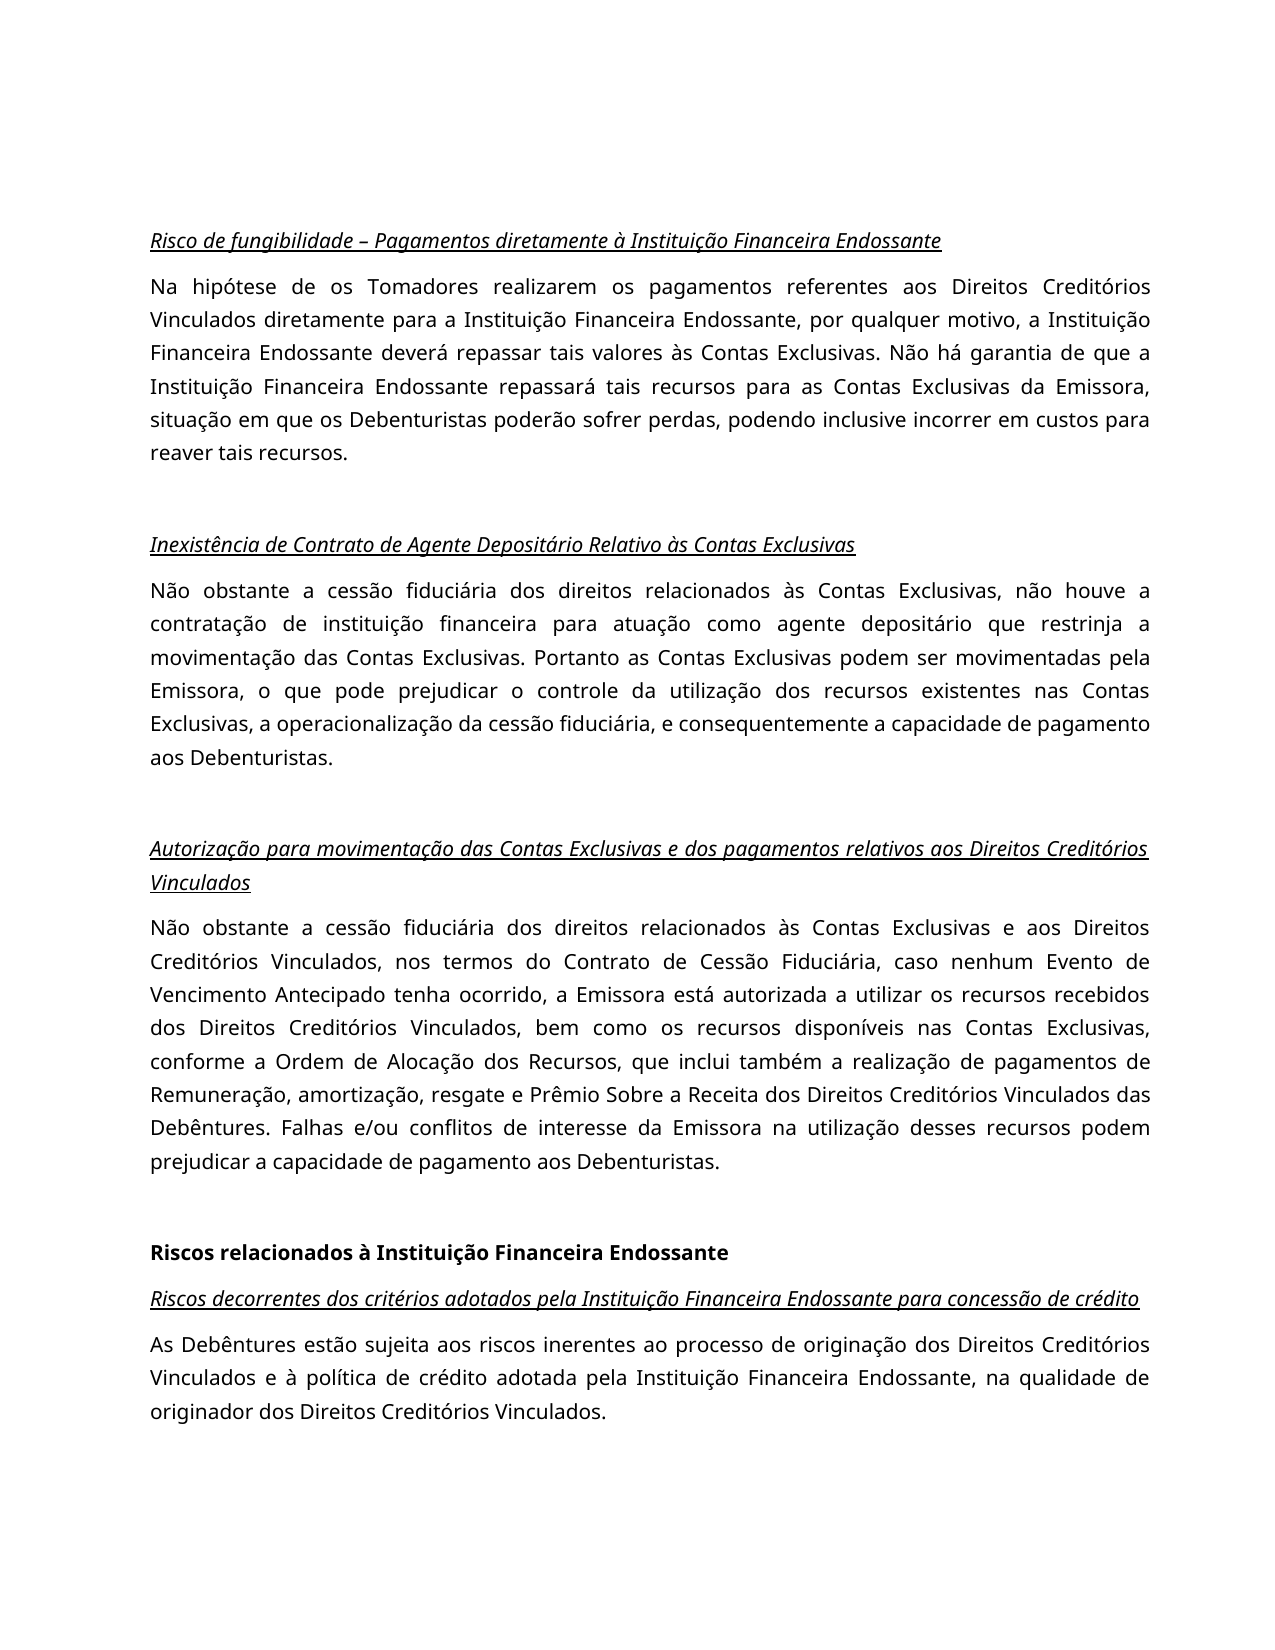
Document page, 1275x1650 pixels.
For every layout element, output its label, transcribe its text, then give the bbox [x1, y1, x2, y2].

text Não obstante a cessão fiduciária dos direitos relacionados às Contas Exclusivas, não houve a contratação de instituição financeira para atuação como agente depositário que restrinja a movimentação das Contas Exclusivas. Portanto as Contas Exclusivas podem ser movimentadas pela Emissora, o que pode prejudicar o controle da utilização dos recursos existentes nas Contas Exclusivas, a operacionalização da cessão fiduciária, e consequentemente a capacidade de pagamento aos Debenturistas. [150, 572, 1152, 772]
text As Debêntures estão sujeita aos riscos inerentes ao processo de originação dos Direitos Creditórios Vinculados e à política de crédito adotada pela Instituição Financeira Endossante, na qualidade de originador dos Direitos Creditórios Vinculados. [150, 1326, 1152, 1426]
text Inexistência de Contrato de Agente Depositário Relativo às Contas Exclusivas [150, 526, 1152, 559]
text Riscos decorrentes dos critérios adotados pela Instituição Financeira Endossante para concessão de crédito [150, 1280, 1152, 1313]
text Na hipótese de os Tomadores realizarem os pagamentos referentes aos Direitos Creditórios Vinculados diretamente para a Instituição Financeira Endossante, por qualquer motivo, a Instituição Financeira Endossante deverá repassar tais valores às Contas Exclusivas. Não há garantia de que a Instituição Financeira Endossante repassará tais recursos para as Contas Exclusivas da Emissora, situação em que os Debenturistas poderão sofrer perdas, podendo inclusive incorrer em custos para reaver tais recursos. [150, 267, 1152, 467]
text Riscos relacionados à Instituição Financeira Endossante [150, 1234, 1152, 1267]
text Autorização para movimentação das Contas Exclusivas e dos pagamentos relativos aos Direitos Creditórios Vinculados [150, 830, 1152, 897]
text Não obstante a cessão fiduciária dos direitos relacionados às Contas Exclusivas e aos Direitos Creditórios Vinculados, nos termos do Contrato de Cessão Fiduciária, caso nenhum Evento de Vencimento Antecipado tenha ocorrido, a Emissora está autorizada a utilizar os recursos recebidos dos Direitos Creditórios Vinculados, bem como os recursos disponíveis nas Contas Exclusivas, conforme a Ordem de Alocação dos Recursos, que inclui também a realização de pagamentos de Remuneração, amortização, resgate e Prêmio Sobre a Receita dos Direitos Creditórios Vinculados das Debêntures. Falhas e/ou conflitos de interesse da Emissora na utilização desses recursos podem prejudicar a capacidade de pagamento aos Debenturistas. [150, 909, 1152, 1176]
text Risco de fungibilidade – Pagamentos diretamente à Instituição Financeira Endossante [150, 222, 1152, 255]
